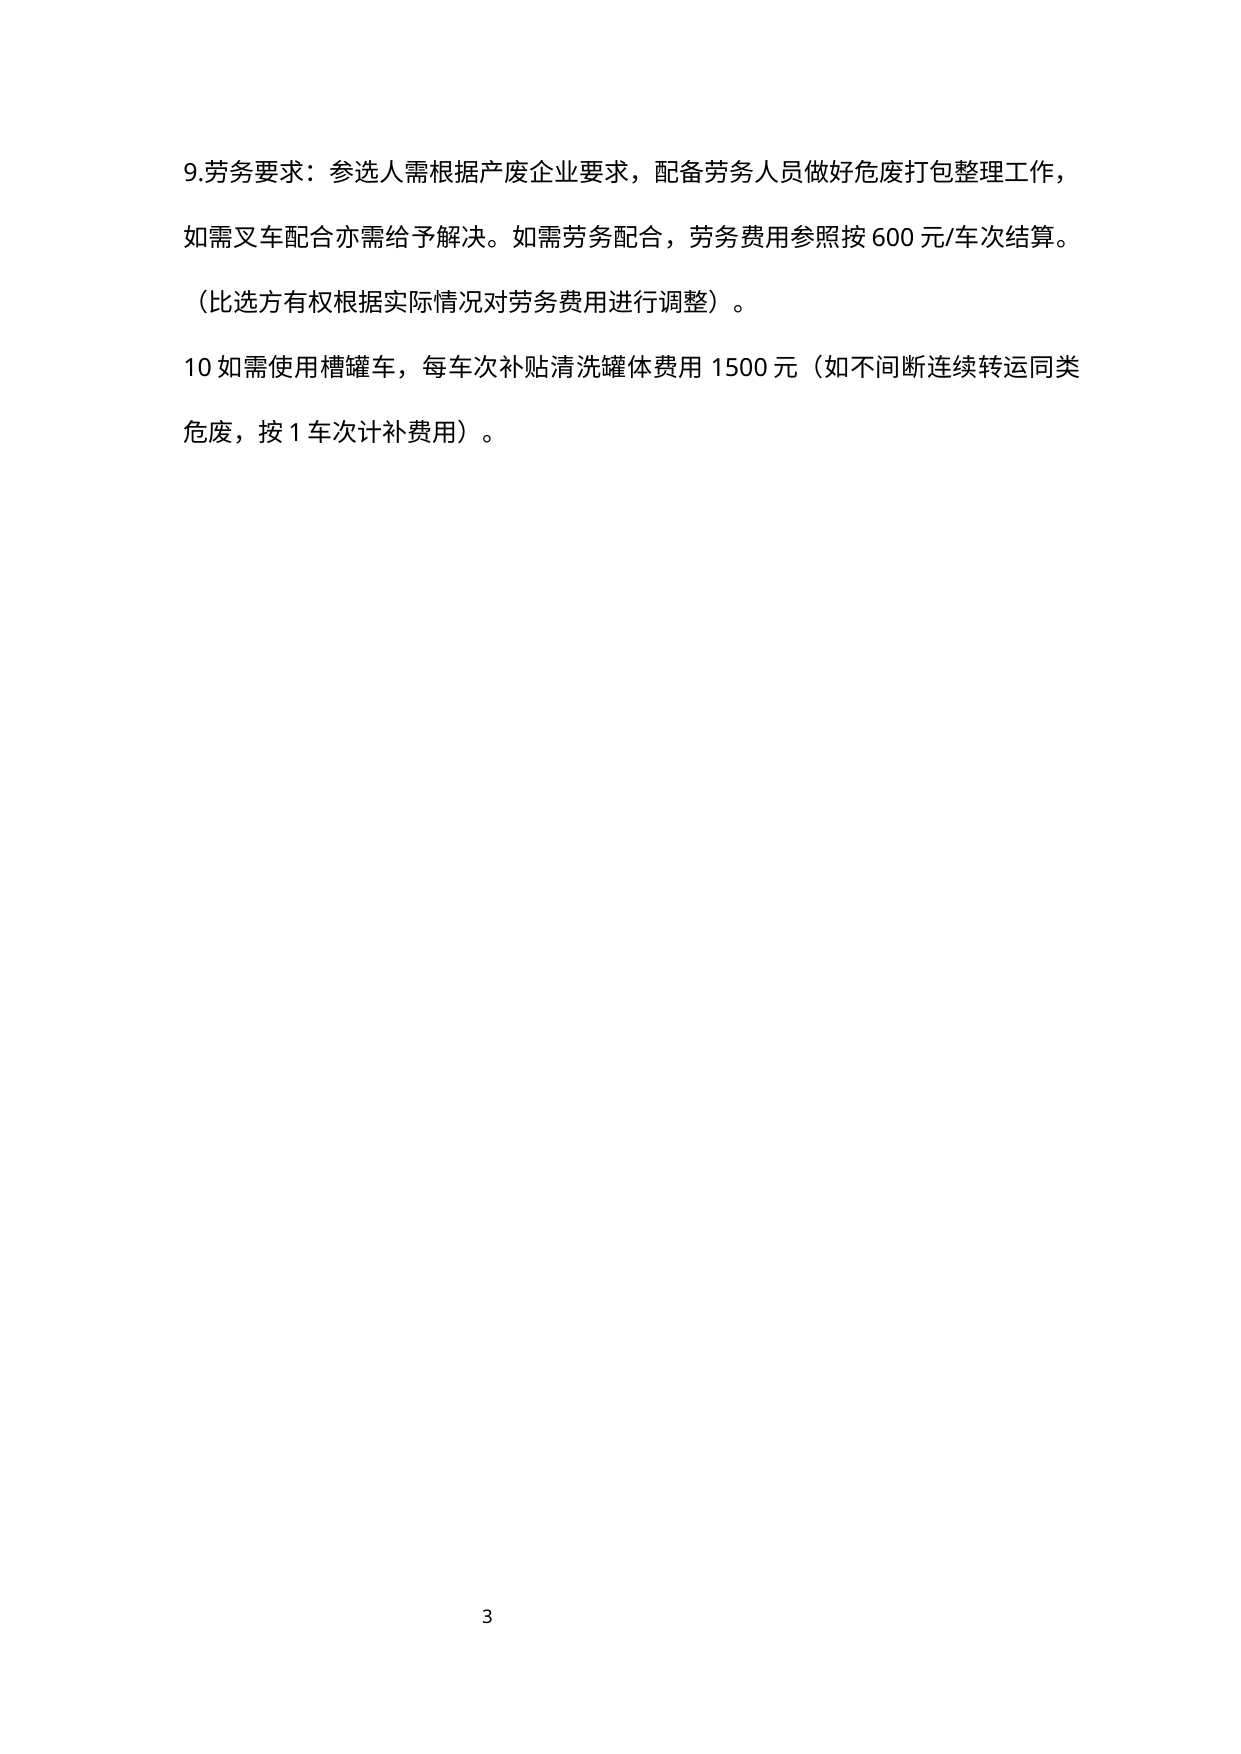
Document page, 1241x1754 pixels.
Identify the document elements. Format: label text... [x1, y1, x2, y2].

text 9.劳务要求：参选人需根据产废企业要求，配备劳务人员做好危废打包整理工作，如需叉车配合亦需给予解决。如需劳务配合，劳务费用参照按600元/车次结算。（比选方有权根据实际情况对劳务费用进行调整）。 [183, 138, 1081, 333]
text 10如需使用槽罐车，每车次补贴清洗罐体费用1500元（如不间断连续转运同类危废，按1车次计补费用）。 [183, 333, 1081, 463]
